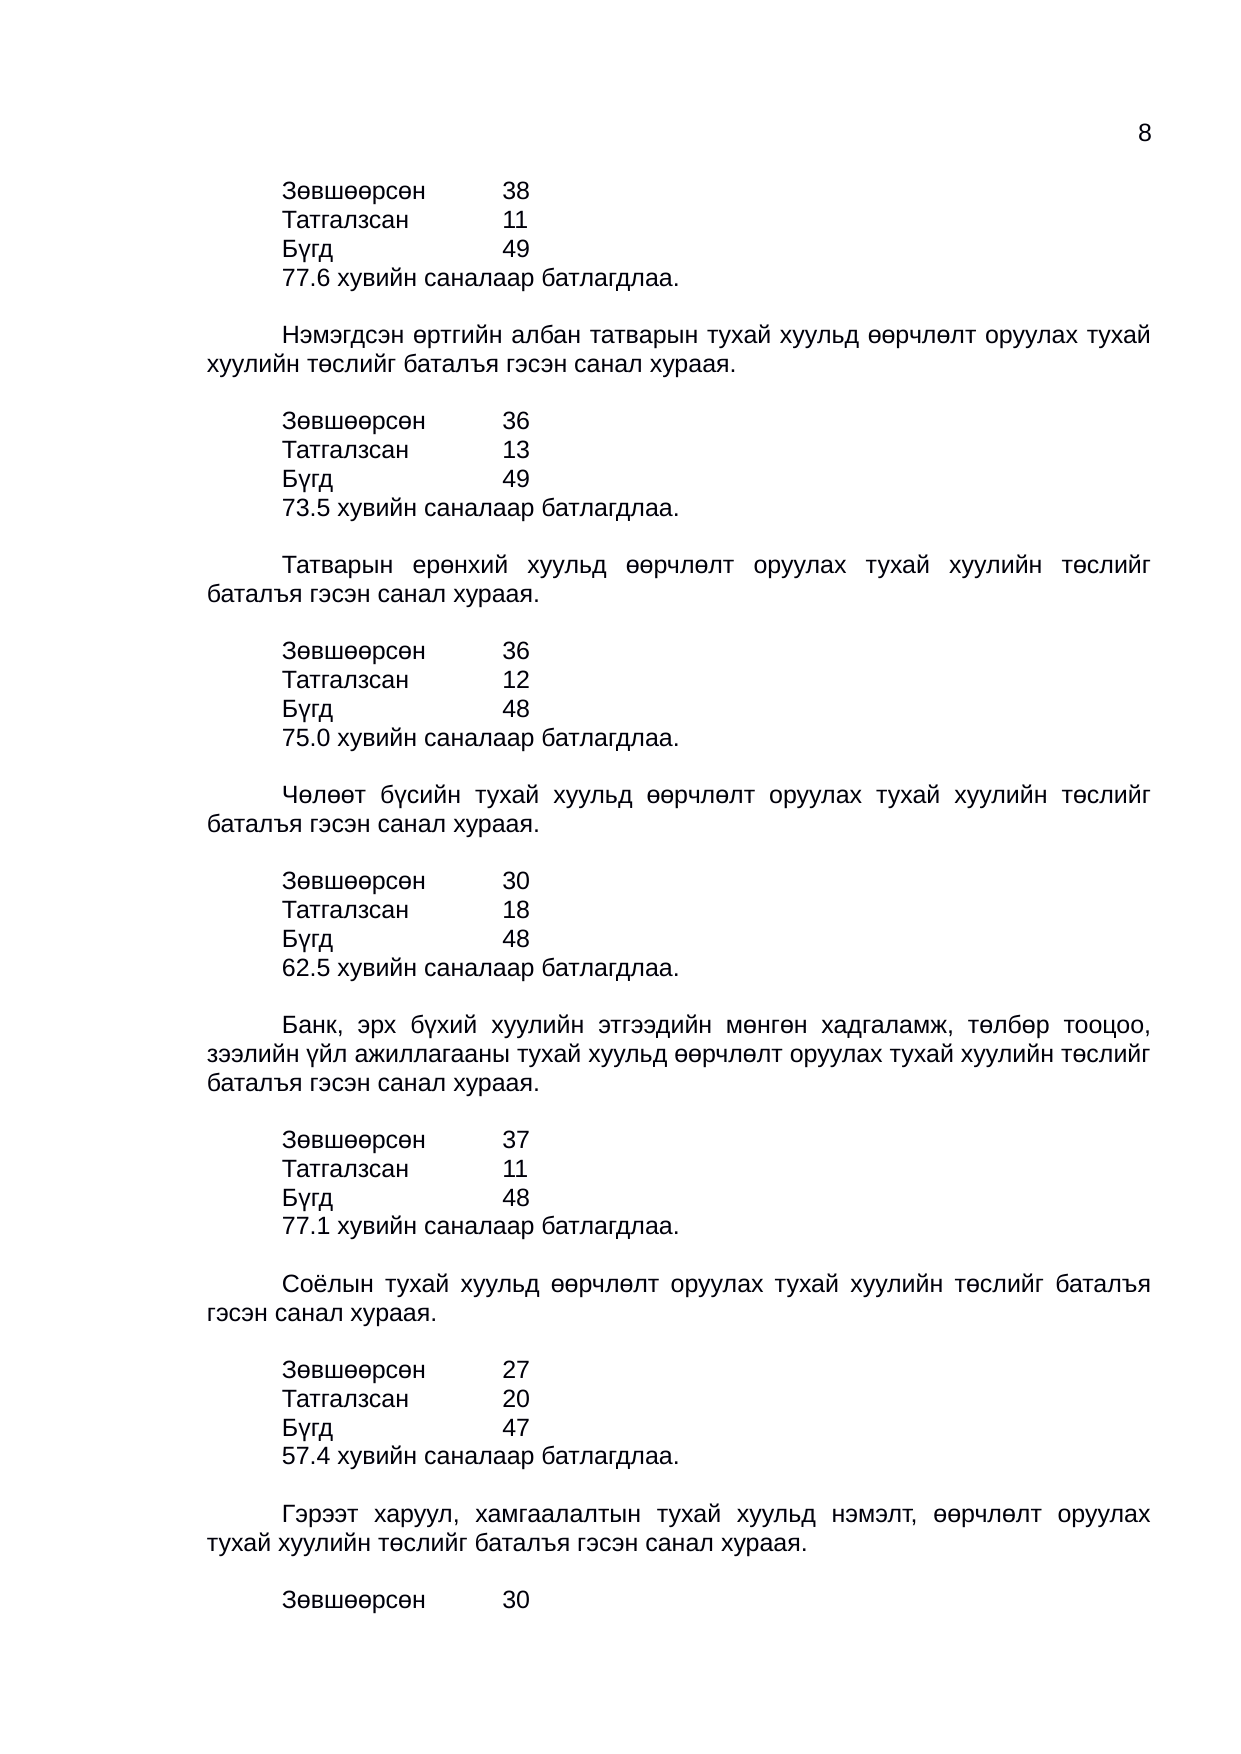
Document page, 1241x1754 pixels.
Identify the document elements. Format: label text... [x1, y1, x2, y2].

text Соёлын тухай хуульд өөрчлөлт оруулах тухай хуулийн төслийг баталъя гэсэн санал хураая. [207, 1269, 1152, 1326]
text Бүгд 48 [207, 694, 1152, 723]
text Бүгд 49 [207, 234, 1152, 263]
text Татгалзсан 20 [207, 1384, 1152, 1413]
text 77.6 хувийн саналаар батлагдлаа. [207, 263, 1152, 291]
text Зөвшөөрсөн 27 [207, 1355, 1152, 1384]
text 62.5 хувийн саналаар батлагдлаа. [207, 953, 1152, 981]
text Татварын ерөнхий хуульд өөрчлөлт оруулах тухай хуулийн төслийг баталъя гэсэн санал хураая. [207, 550, 1152, 608]
text Татгалзсан 18 [207, 895, 1152, 924]
text Татгалзсан 12 [207, 665, 1152, 694]
text Татгалзсан 11 [207, 1154, 1152, 1183]
text Чөлөөт бүсийн тухай хуульд өөрчлөлт оруулах тухай хуулийн төслийг баталъя гэсэн санал хураая. [207, 780, 1152, 838]
text Зөвшөөрсөн 37 [207, 1125, 1152, 1154]
text Бүгд 47 [207, 1413, 1152, 1441]
text 57.4 хувийн саналаар батлагдлаа. [207, 1441, 1152, 1470]
text Татгалзсан 13 [207, 435, 1152, 464]
text Зөвшөөрсөн 30 [207, 1585, 1152, 1614]
text Бүгд 48 [207, 924, 1152, 953]
text Зөвшөөрсөн 38 [207, 176, 1152, 205]
text 73.5 хувийн саналаар батлагдлаа. [207, 493, 1152, 521]
text 77.1 хувийн саналаар батлагдлаа. [207, 1211, 1152, 1240]
text Татгалзсан 11 [207, 205, 1152, 234]
text Банк, эрх бүхий хуулийн этгээдийн мөнгөн хадгаламж, төлбөр тооцоо, зээлийн үйл ажиллагааны тухай хуульд өөрчлөлт оруулах тухай хуулийн төслийг баталъя гэсэн санал хураая. [207, 1010, 1152, 1096]
text Нэмэгдсэн өртгийн албан татварын тухай хуульд өөрчлөлт оруулах тухай хуулийн төслийг баталъя гэсэн санал хураая. [207, 320, 1152, 378]
text Зөвшөөрсөн 30 [207, 866, 1152, 895]
text Гэрээт харуул, хамгаалалтын тухай хуульд нэмэлт, өөрчлөлт оруулах тухай хуулийн төслийг баталъя гэсэн санал хураая. [207, 1499, 1152, 1556]
text Зөвшөөрсөн 36 [207, 636, 1152, 665]
text 75.0 хувийн саналаар батлагдлаа. [207, 723, 1152, 751]
text Бүгд 48 [207, 1183, 1152, 1211]
text Зөвшөөрсөн 36 [207, 406, 1152, 435]
text Бүгд 49 [207, 464, 1152, 493]
